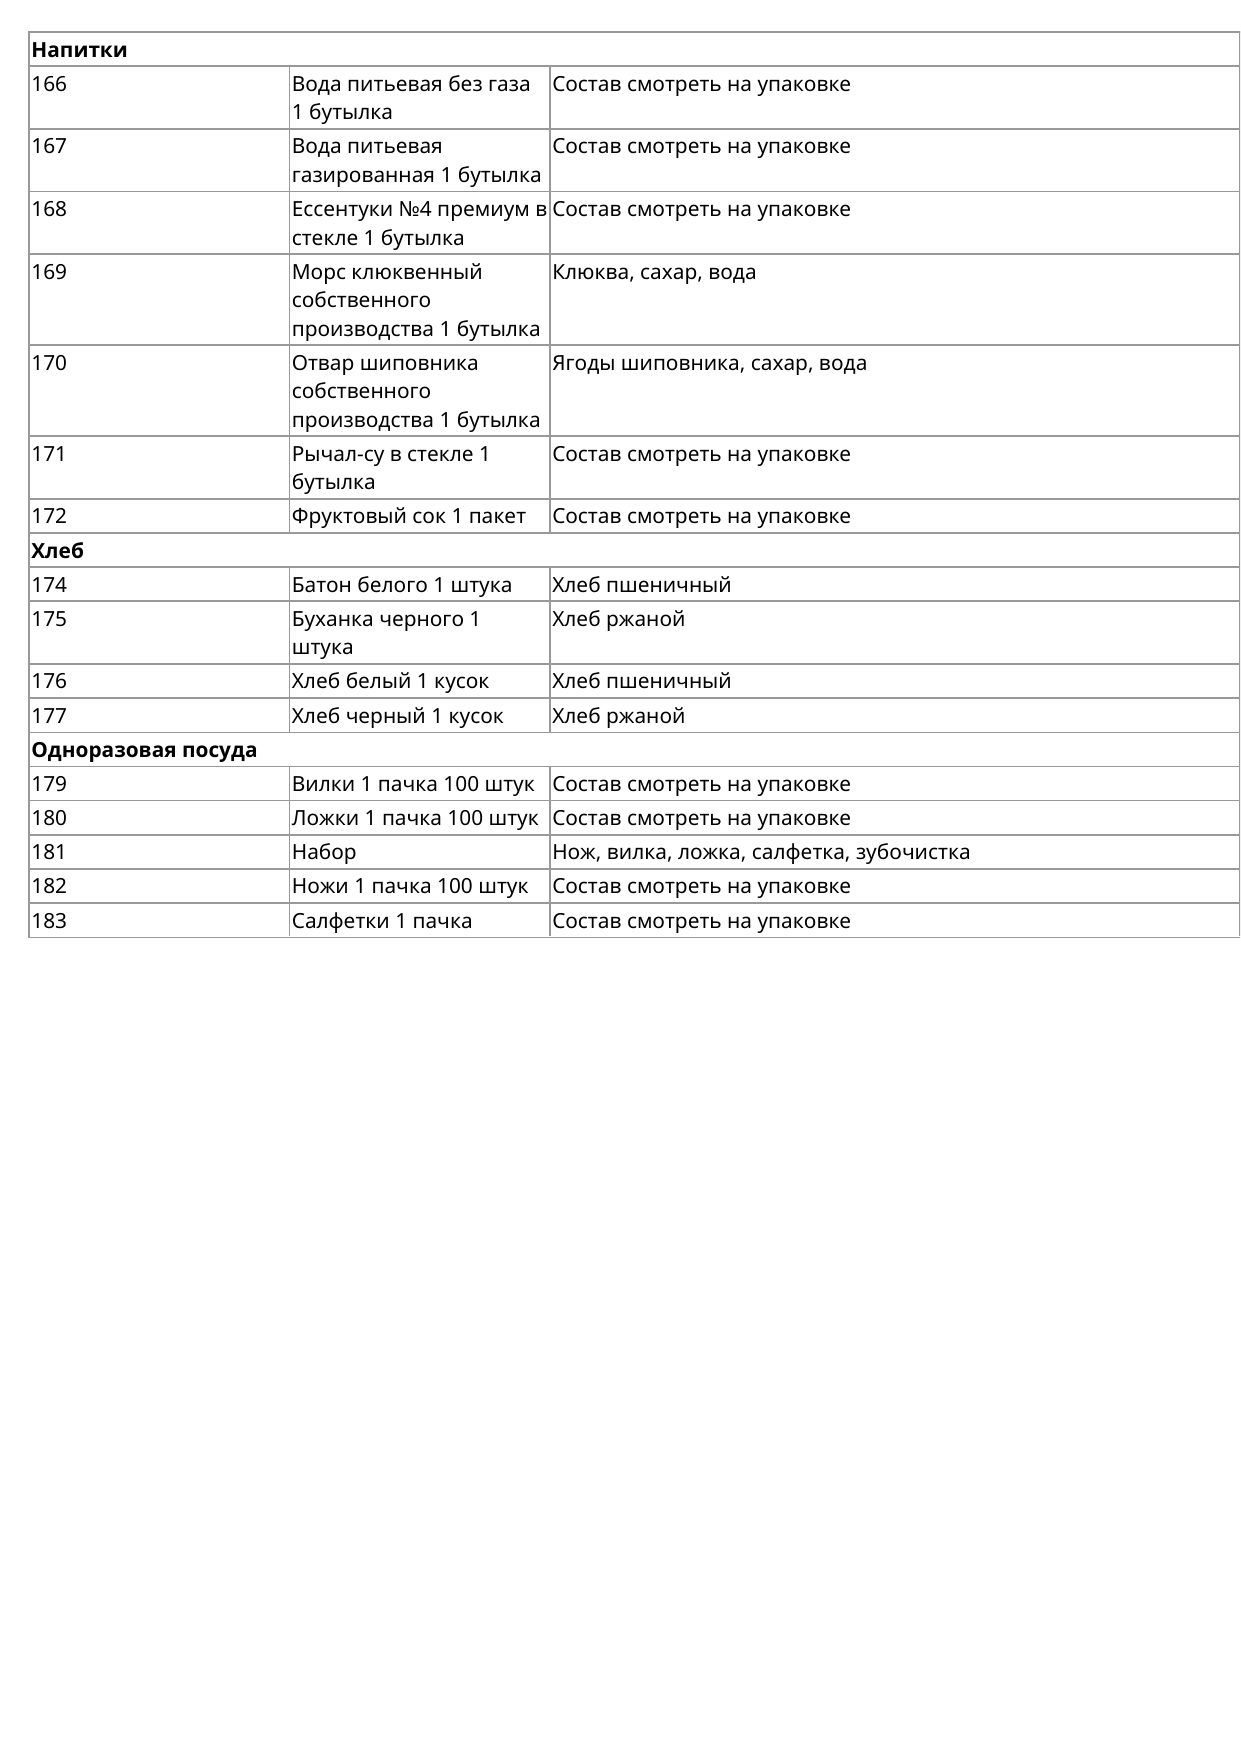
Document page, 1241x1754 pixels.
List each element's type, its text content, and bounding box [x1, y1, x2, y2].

table_cell Хлеб [30, 534, 1239, 566]
table_cell Салфетки 1 пачка [290, 904, 549, 936]
table_cell Ессентуки №4 премиум в стекле 1 бутылка [290, 192, 549, 253]
table_cell Одноразовая посуда [30, 733, 1239, 766]
table_cell 172 [30, 500, 289, 532]
table_cell Хлеб черный 1 кусок [290, 699, 549, 731]
table_cell 182 [30, 870, 289, 902]
table_cell Хлеб пшеничный [551, 568, 1239, 600]
table_cell 167 [30, 130, 289, 191]
table_cell Состав смотреть на упаковке [551, 767, 1239, 800]
table_cell Хлеб ржаной [551, 699, 1239, 731]
table_cell 175 [30, 602, 289, 663]
table_cell Состав смотреть на упаковке [551, 870, 1239, 902]
table_cell 174 [30, 568, 289, 600]
table_cell 169 [30, 255, 289, 344]
table_cell 177 [30, 699, 289, 731]
table_cell Набор [290, 836, 549, 868]
table_cell Рычал-су в стекле 1 бутылка [290, 437, 549, 498]
table_cell Напитки [30, 33, 1239, 65]
table_cell Батон белого 1 штука [290, 568, 549, 600]
table_cell Ложки 1 пачка 100 штук [290, 801, 549, 834]
table_cell Буханка черного 1 штука [290, 602, 549, 663]
table_cell Хлеб ржаной [551, 602, 1239, 663]
table_cell 180 [30, 801, 289, 834]
table_cell 168 [30, 192, 289, 253]
table_cell Морс клюквенный собственного производства 1 бутылка [290, 255, 549, 344]
table_cell 171 [30, 437, 289, 498]
table_cell Ягоды шиповника, сахар, вода [551, 346, 1239, 435]
table_cell Хлеб белый 1 кусок [290, 665, 549, 697]
table_cell Состав смотреть на упаковке [551, 437, 1239, 498]
table_cell Ножи 1 пачка 100 штук [290, 870, 549, 902]
table_cell Состав смотреть на упаковке [551, 801, 1239, 834]
table_cell Хлеб пшеничный [551, 665, 1239, 697]
table_cell 181 [30, 836, 289, 868]
table_cell Клюква, сахар, вода [551, 255, 1239, 344]
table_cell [551, 130, 1239, 191]
table_cell Состав смотреть на упаковке [551, 192, 1239, 253]
table_cell Отвар шиповника собственного производства 1 бутылка [290, 346, 549, 435]
table_cell Вилки 1 пачка 100 штук [290, 767, 549, 800]
table_cell 166 [30, 67, 289, 128]
table_cell Состав смотреть на упаковке [551, 500, 1239, 532]
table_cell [551, 67, 1239, 128]
table_cell 179 [30, 767, 289, 800]
table_cell 176 [30, 665, 289, 697]
table_cell Вода питьевая без газа 1 бутылка [290, 67, 549, 128]
table_cell Состав смотреть на упаковке [551, 904, 1239, 936]
table_cell 170 [30, 346, 289, 435]
table_cell Фруктовый сок 1 пакет [290, 500, 549, 532]
table_cell Вода питьевая газированная 1 бутылка [290, 130, 549, 191]
table_cell 183 [30, 904, 289, 936]
table_cell Нож, вилка, ложка, салфетка, зубочистка [551, 836, 1239, 868]
